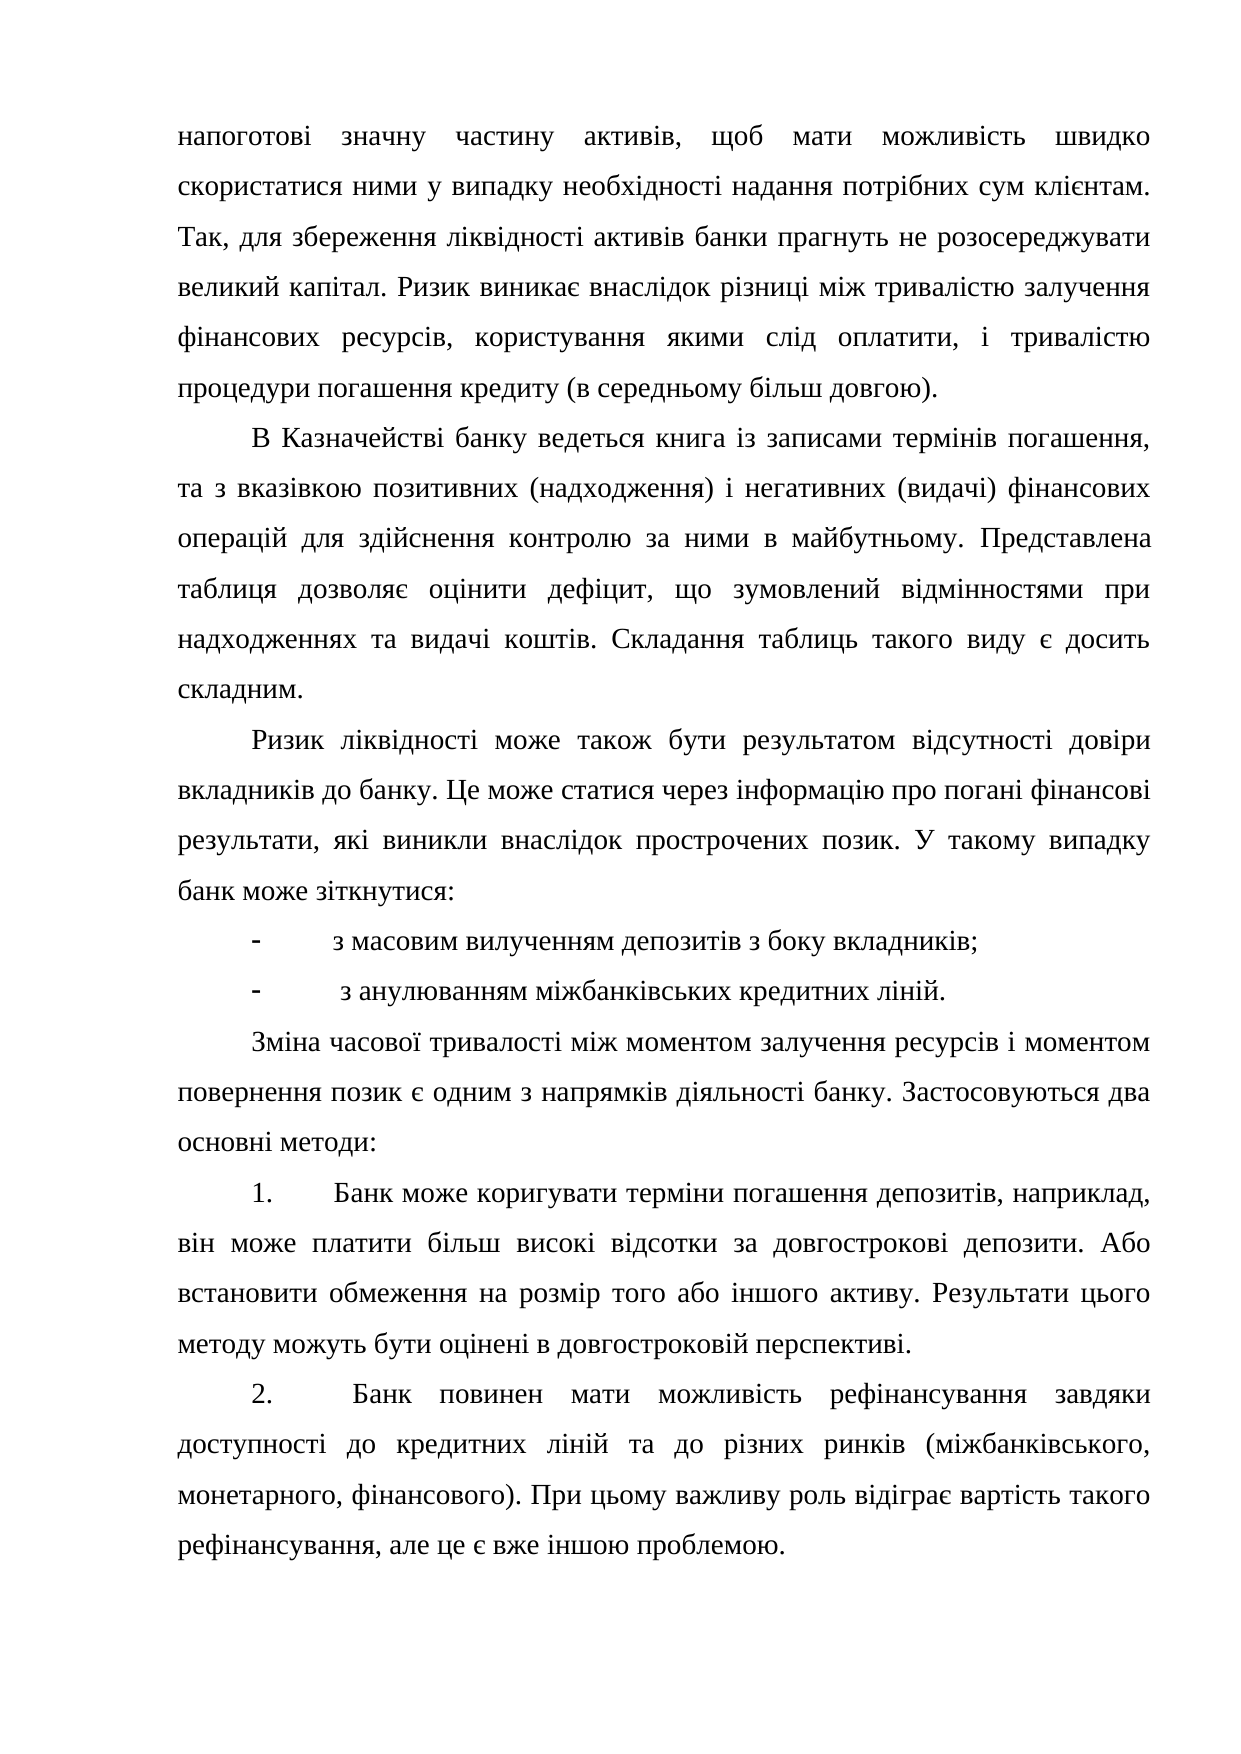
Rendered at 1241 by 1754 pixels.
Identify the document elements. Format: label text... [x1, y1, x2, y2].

list з масовим вилученням депозитів з боку вкладників; [177, 923, 1152, 957]
list Банк повинен мати можливість рефінансування завдяки доступності до кредитних ліній та до різних ринків (міжбанківського, монетарного, фінансового). При цьому важливу роль відіграє вартість такого рефінансування, але це є вже іншою проблемою. [177, 1376, 1152, 1561]
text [177, 118, 1152, 403]
text Ризик ліквідності може також бути результатом відсутності довіри вкладників до банку. Це може статися через інформацію про погані фінансові результати, які виникли внаслідок прострочених позик. У такому випадку банк може зіткнутися: [177, 722, 1152, 906]
text В Казначействі банку ведеться книга із записами термінів погашення, та з вказівкою позитивних (надходження) і негативних (видачі) фінансових операцій для здійснення контролю за ними в майбутньому. Представлена таблиця дозволяє оцінити дефіцит, що зумовлений відмінностями при надходженнях та видачі коштів. Складання таблиць такого виду є досить складним. [177, 420, 1152, 705]
text Зміна часової тривалості між моментом залучення ресурсів і моментом повернення позик є одним з напрямків діяльності банку. Застосовуються два основні методи: [177, 1024, 1152, 1158]
list Банк може коригувати терміни погашення депозитів, наприклад, він може платити більш високі відсотки за довгострокові депозити. Або встановити обмеження на розмір того або іншого активу. Результати цього методу можуть бути оцінені в довгостроковій перспективі. [177, 1175, 1152, 1359]
list з анулюванням міжбанківських кредитних ліній. [177, 973, 1152, 1007]
